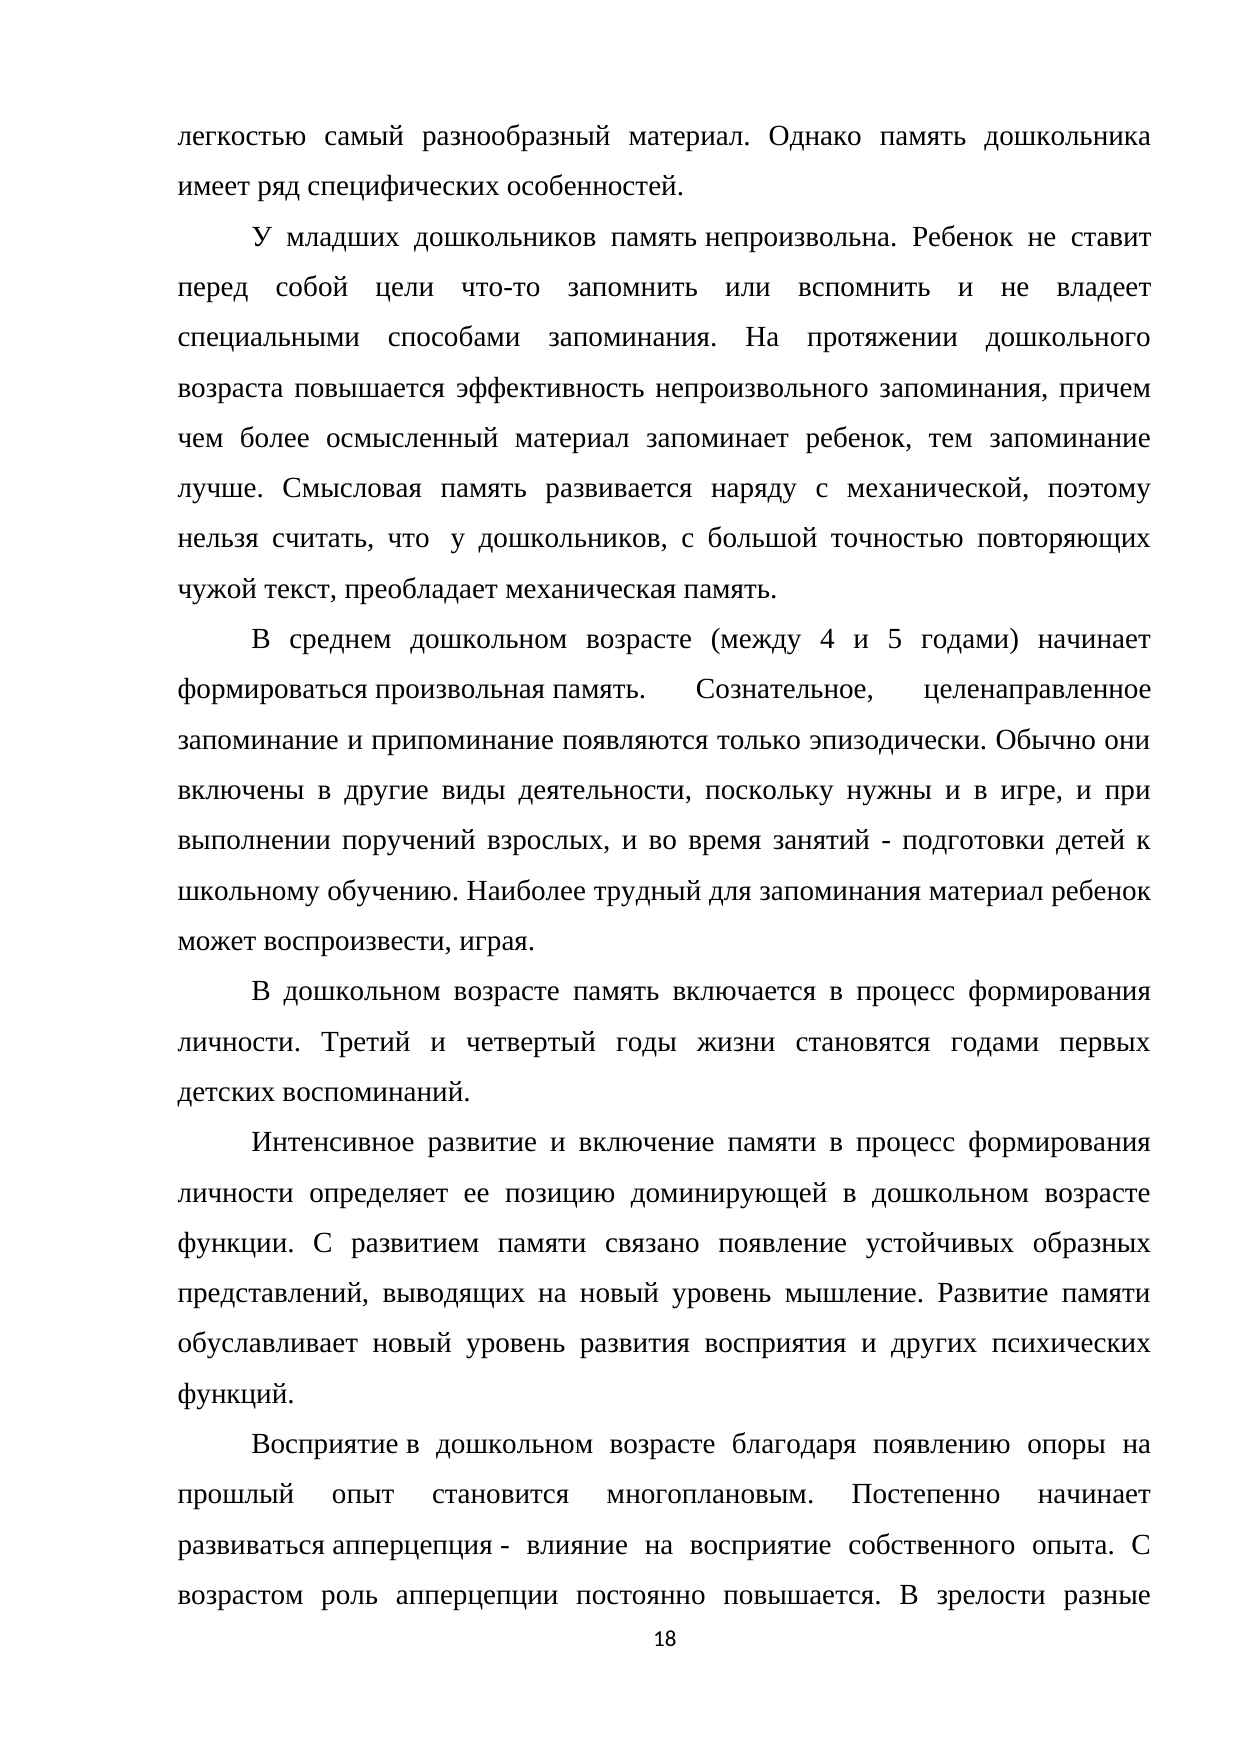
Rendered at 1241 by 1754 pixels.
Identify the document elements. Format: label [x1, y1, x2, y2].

text [177, 118, 1152, 1611]
